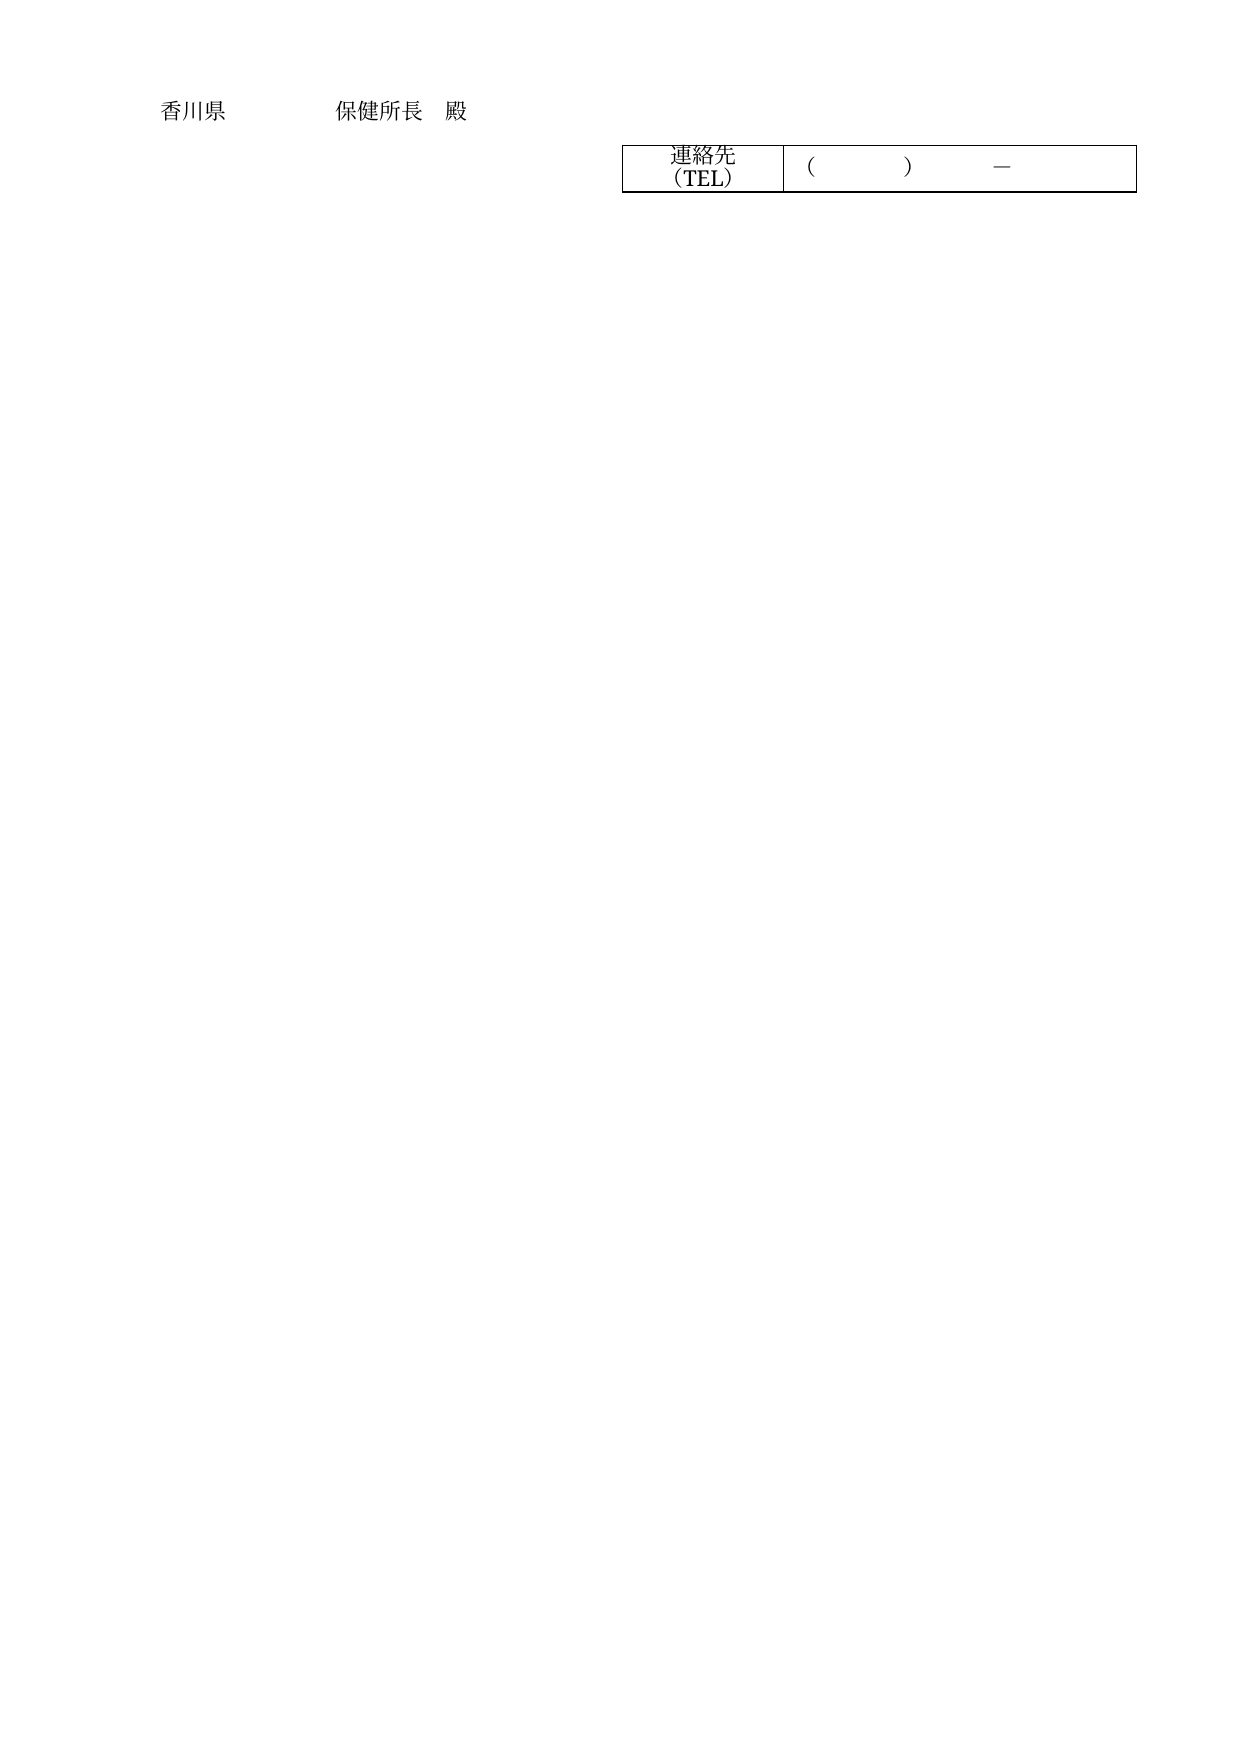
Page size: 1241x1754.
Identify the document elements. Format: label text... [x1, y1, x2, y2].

table_header （ ） － [784, 146, 1136, 191]
text 香川県 保健所長 殿 [117, 94, 1152, 126]
table_header 連絡先（TEL） [623, 146, 783, 191]
